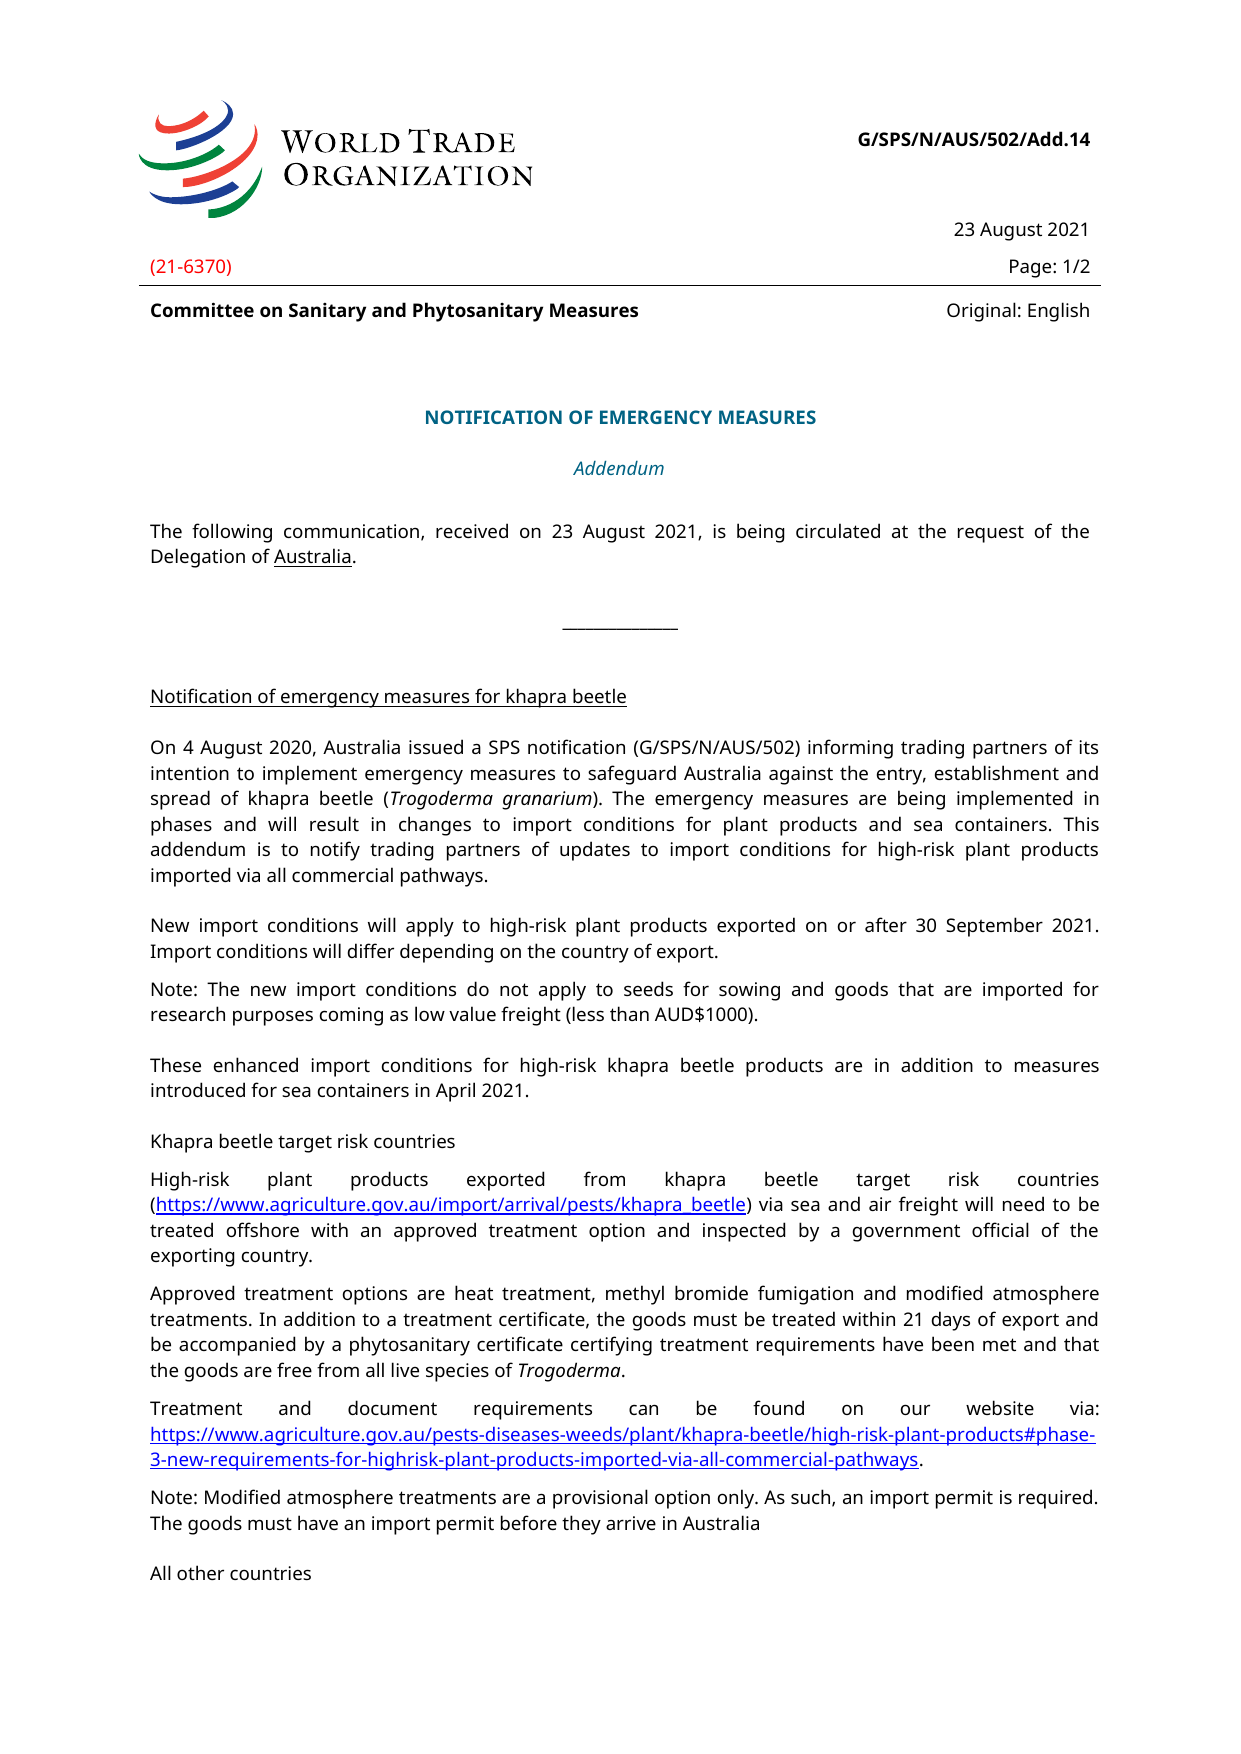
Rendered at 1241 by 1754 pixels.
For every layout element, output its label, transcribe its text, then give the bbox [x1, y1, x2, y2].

title Addendum [150, 455, 1090, 481]
table_header Notification of emergency measures for khapra beetle [150, 684, 1113, 734]
text The following communication, received on 23 August 2021, is being circulated at the request of the Delegation of Australia. [150, 518, 1090, 569]
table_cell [150, 734, 1113, 1598]
text _______________ [150, 607, 1090, 633]
title NOTIFICATION OF EMERGENCY MEASURES [150, 405, 1090, 430]
